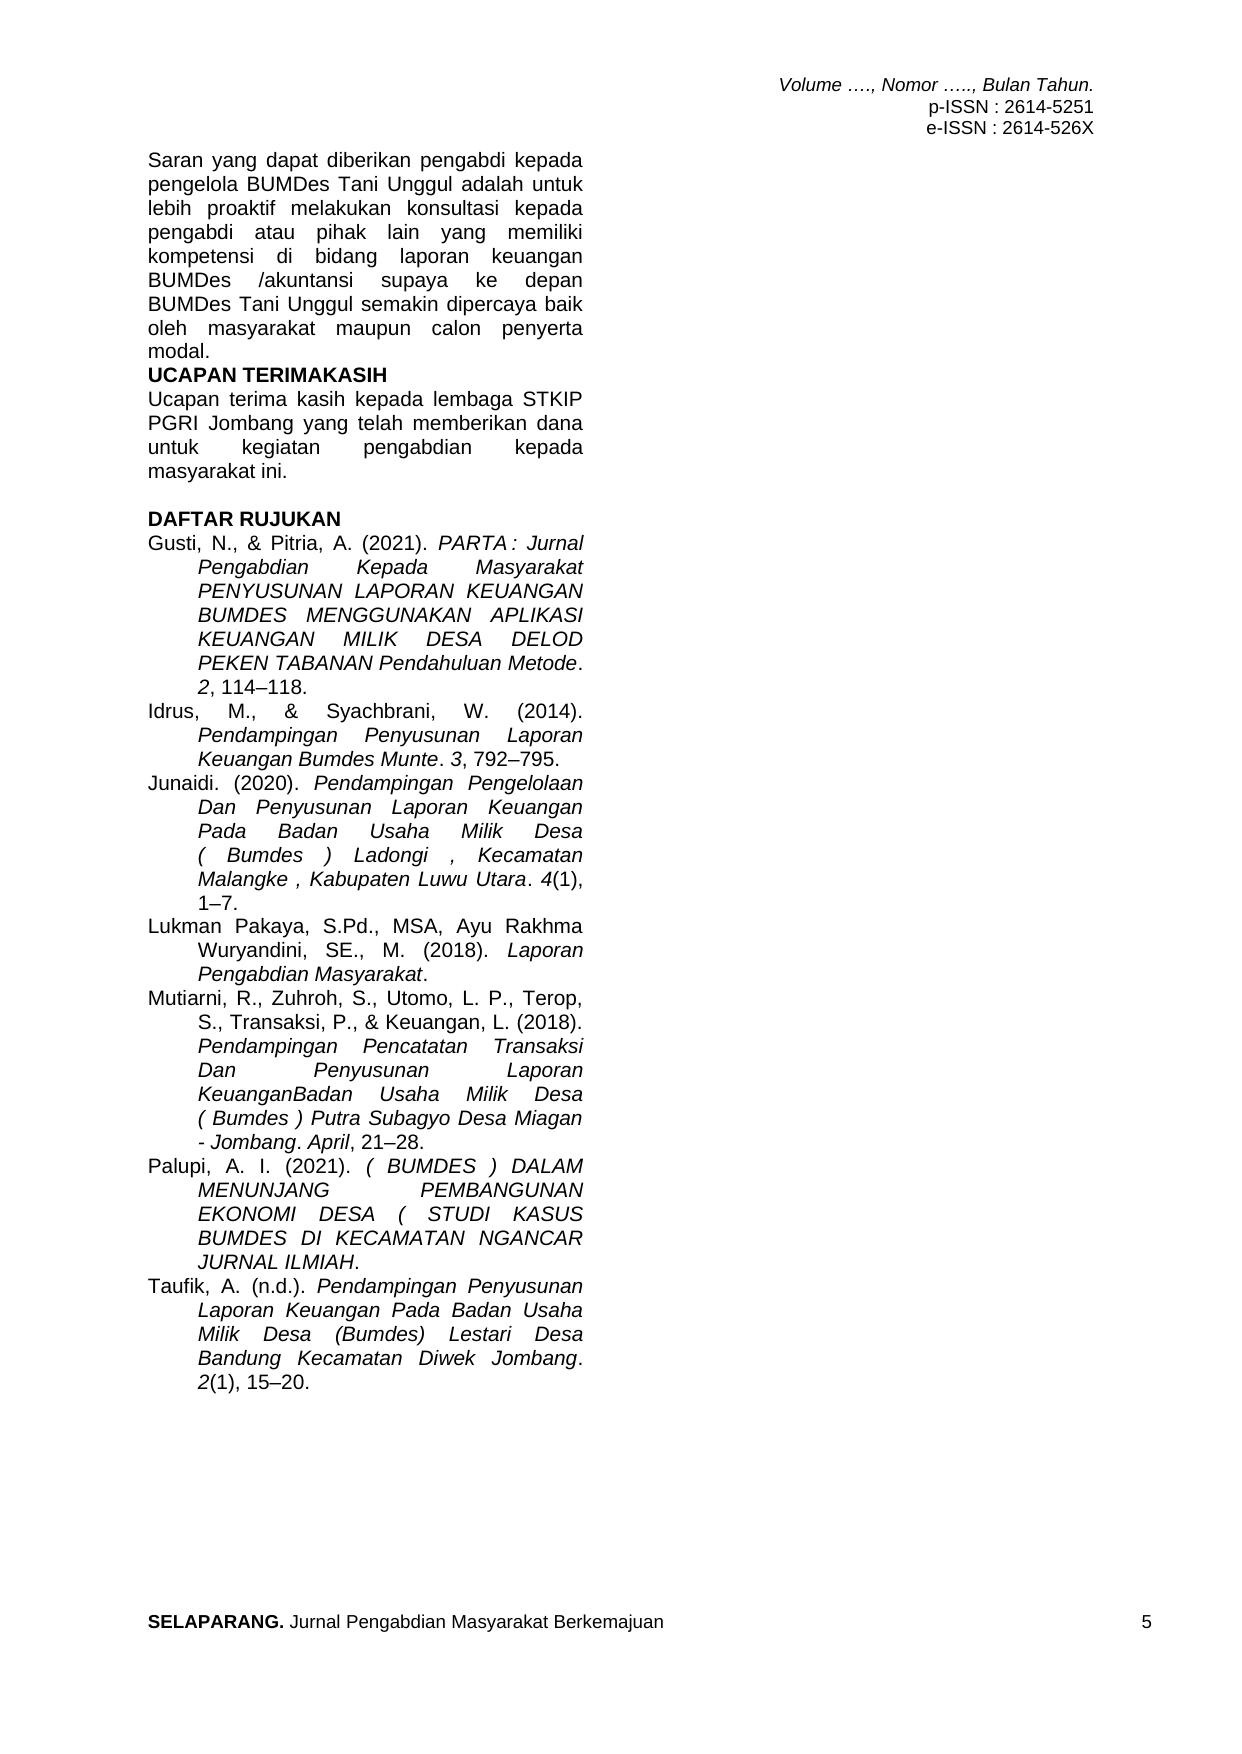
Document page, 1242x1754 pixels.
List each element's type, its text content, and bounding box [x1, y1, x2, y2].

text Lukman Pakaya, S.Pd., MSA, Ayu Rakhma Wuryandini, SE., M. (2018). Laporan Pengabdian Masyarakat. [148, 914, 583, 986]
text Junaidi. (2020). Pendampingan Pengelolaan Dan Penyusunan Laporan Keuangan Pada Badan Usaha Milik Desa ( Bumdes ) Ladongi , Kecamatan Malangke , Kabupaten Luwu Utara. 4(1), 1–7. [148, 771, 583, 914]
text Taufik, A. (n.d.). Pendampingan Penyusunan Laporan Keuangan Pada Badan Usaha Milik Desa (Bumdes) Lestari Desa Bandung Kecamatan Diwek Jombang. 2(1), 15–20. [148, 1274, 583, 1393]
text Idrus, M., & Syachbrani, W. (2014). Pendampingan Penyusunan Laporan Keuangan Bumdes Munte. 3, 792–795. [148, 699, 583, 771]
text Ucapan terima kasih kepada lembaga STKIP PGRI Jombang yang telah memberikan dana untuk kegiatan pengabdian kepada masyarakat ini. [148, 387, 583, 483]
text Mutiarni, R., Zuhroh, S., Utomo, L. P., Terop, S., Transaksi, P., & Keuangan, L. (2018). Pendampingan Pencatatan Transaksi Dan Penyusunan Laporan KeuanganBadan Usaha Milik Desa ( Bumdes ) Putra Subagyo Desa Miagan - Jombang. April, 21–28. [148, 986, 583, 1154]
text UCAPAN TERIMAKASIH [148, 363, 582, 387]
text Palupi, A. I. (2021). ( BUMDES ) DALAM MENUNJANG PEMBANGUNAN EKONOMI DESA ( STUDI KASUS BUMDES DI KECAMATAN NGANCAR JURNAL ILMIAH. [148, 1154, 583, 1274]
text DAFTAR RUJUKAN [148, 507, 583, 531]
text Saran yang dapat diberikan pengabdi kepada pengelola BUMDes Tani Unggul adalah untuk lebih proaktif melakukan konsultasi kepada pengabdi atau pihak lain yang memiliki kompetensi di bidang laporan keuangan BUMDes /akuntansi supaya ke depan BUMDes Tani Unggul semakin dipercaya baik oleh masyarakat maupun calon penyerta modal. [148, 148, 583, 363]
text Gusti, N., & Pitria, A. (2021). PARTA : Jurnal Pengabdian Kepada Masyarakat PENYUSUNAN LAPORAN KEUANGAN BUMDES MENGGUNAKAN APLIKASI KEUANGAN MILIK DESA DELOD PEKEN TABANAN Pendahuluan Metode. 2, 114–118. [148, 531, 583, 699]
